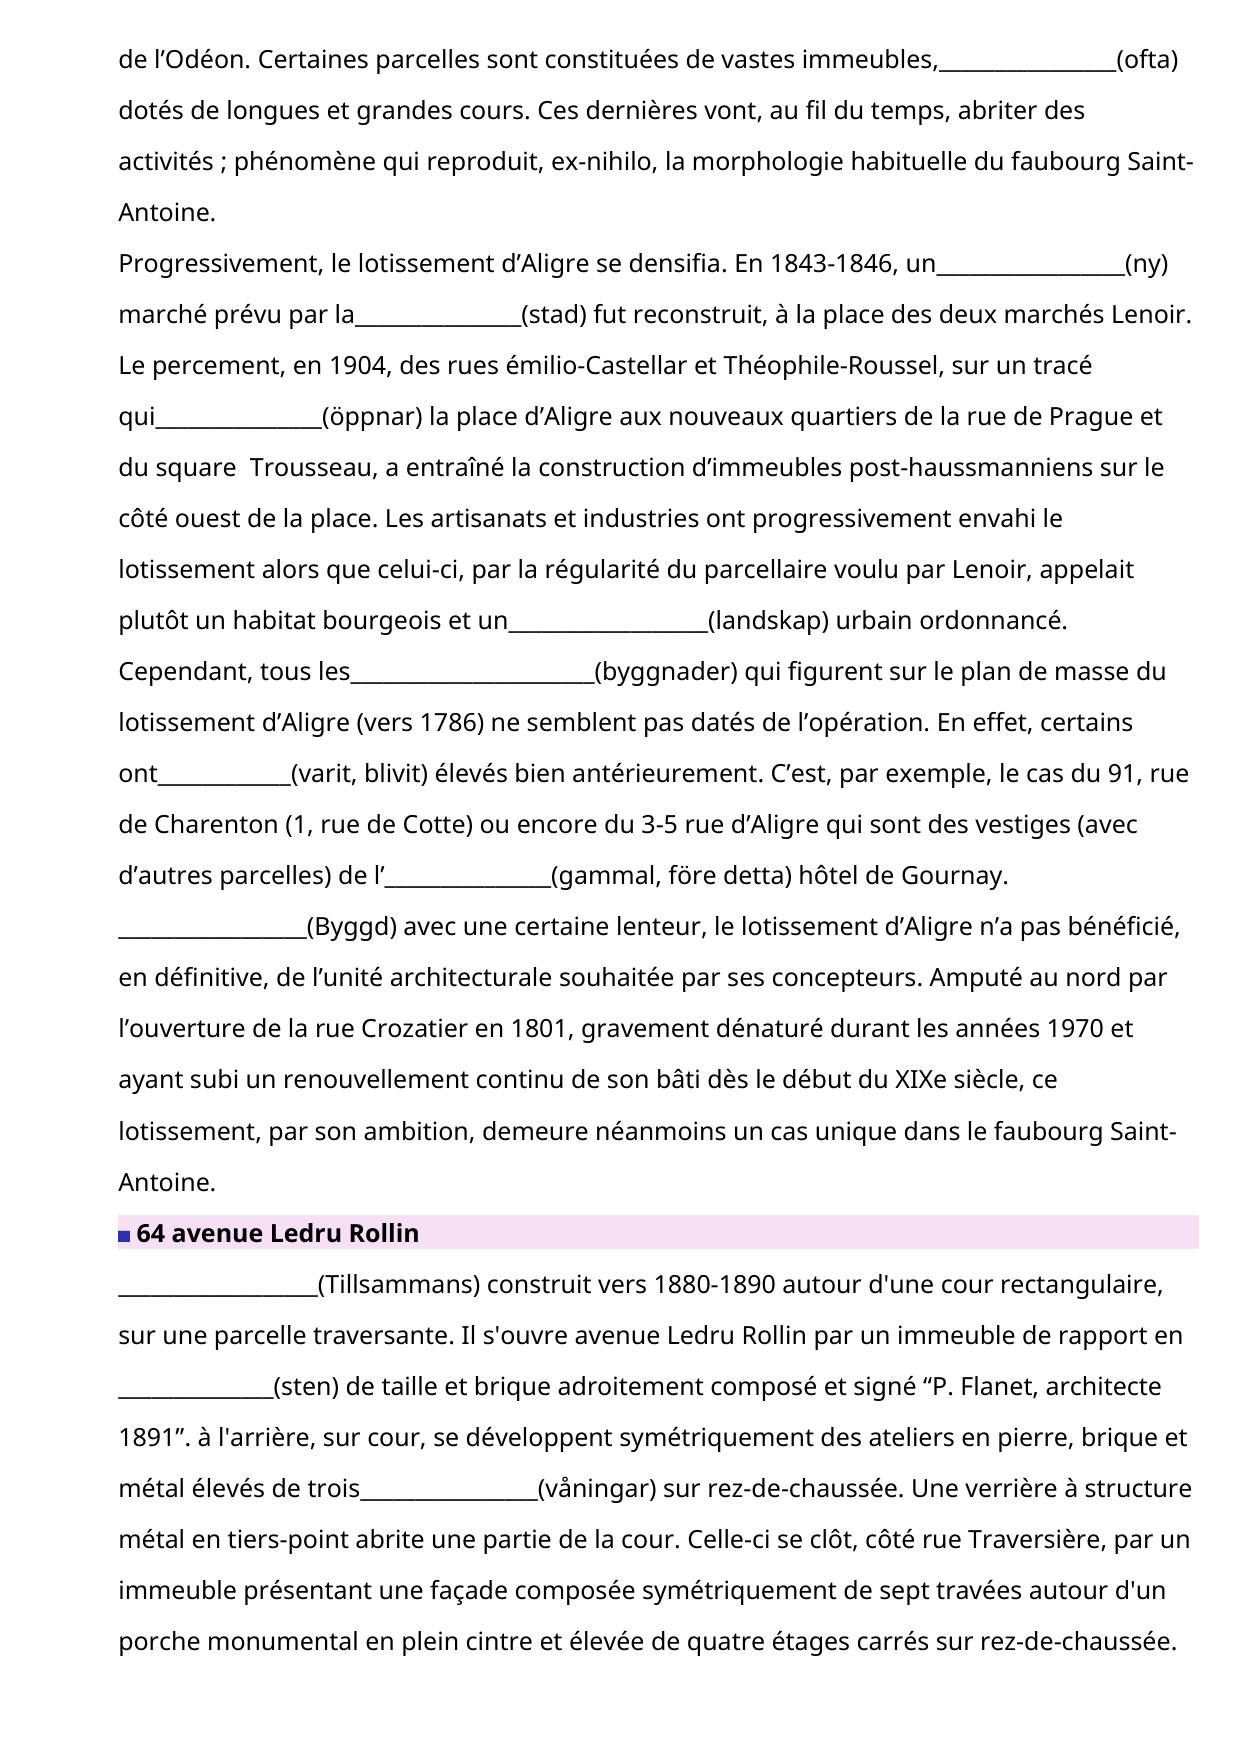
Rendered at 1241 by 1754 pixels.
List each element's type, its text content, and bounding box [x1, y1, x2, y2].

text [118, 41, 1199, 228]
picture [118, 1226, 130, 1242]
text 64 avenue Ledru Rollin [118, 1215, 1199, 1249]
text _________________(Byggd) avec une certaine lenteur, le lotissement d’Aligre n’a pas bénéficié, en définitive, de l’unité architecturale souhaitée par ses concepteurs. Amputé au nord par l’ouverture de la rue Crozatier en 1801, gravement dénaturé durant les années 1970 et ayant subi un renouvellement continu de son bâti dès le début du XIXe siècle, ce lotissement, par son ambition, demeure néanmoins un cas unique dans le faubourg Saint-Antoine. [118, 909, 1199, 1198]
text Cependant, tous les______________________(byggnader) qui figurent sur le plan de masse du lotissement d’Aligre (vers 1786) ne semblent pas datés de l’opération. En effet, certains ont____________(varit, blivit) élevés bien antérieurement. C’est, par exemple, le cas du 91, rue de Charenton (1, rue de Cotte) ou encore du 3-5 rue d’Aligre qui sont des vestiges (avec d’autres parcelles) de l’_______________(gammal, före detta) hôtel de Gournay. [118, 654, 1199, 892]
text __________________(Tillsammans) construit vers 1880-1890 autour d'une cour rectangulaire, sur une parcelle traversante. Il s'ouvre avenue Ledru Rollin par un immeuble de rapport en ______________(sten) de taille et brique adroitement composé et signé “P. Flanet, architecte 1891”. à l'arrière, sur cour, se développent symétriquement des ateliers en pierre, brique et métal élevés de trois________________(våningar) sur rez-de-chaussée. Une verrière à structure métal en tiers-point abrite une partie de la cour. Celle-ci se clôt, côté rue Traversière, par un immeuble présentant une façade composée symétriquement de sept travées autour d'un porche monumental en plein cintre et élevée de quatre étages carrés sur rez-de-chaussée. [118, 1266, 1199, 1658]
text Progressivement, le lotissement d’Aligre se densifia. En 1843-1846, un_________________(ny) marché prévu par la_______________(stad) fut reconstruit, à la place des deux marchés Lenoir. Le percement, en 1904, des rues émilio-Castellar et Théophile-Roussel, sur un tracé qui_______________(öppnar) la place d’Aligre aux nouveaux quartiers de la rue de Prague et du square Trousseau, a entraîné la construction d’immeubles post-haussmanniens sur le côté ouest de la place. Les artisanats et industries ont progressivement envahi le lotissement alors que celui-ci, par la régularité du parcellaire voulu par Lenoir, appelait plutôt un habitat bourgeois et un__________________(landskap) urbain ordonnancé. [118, 246, 1199, 637]
